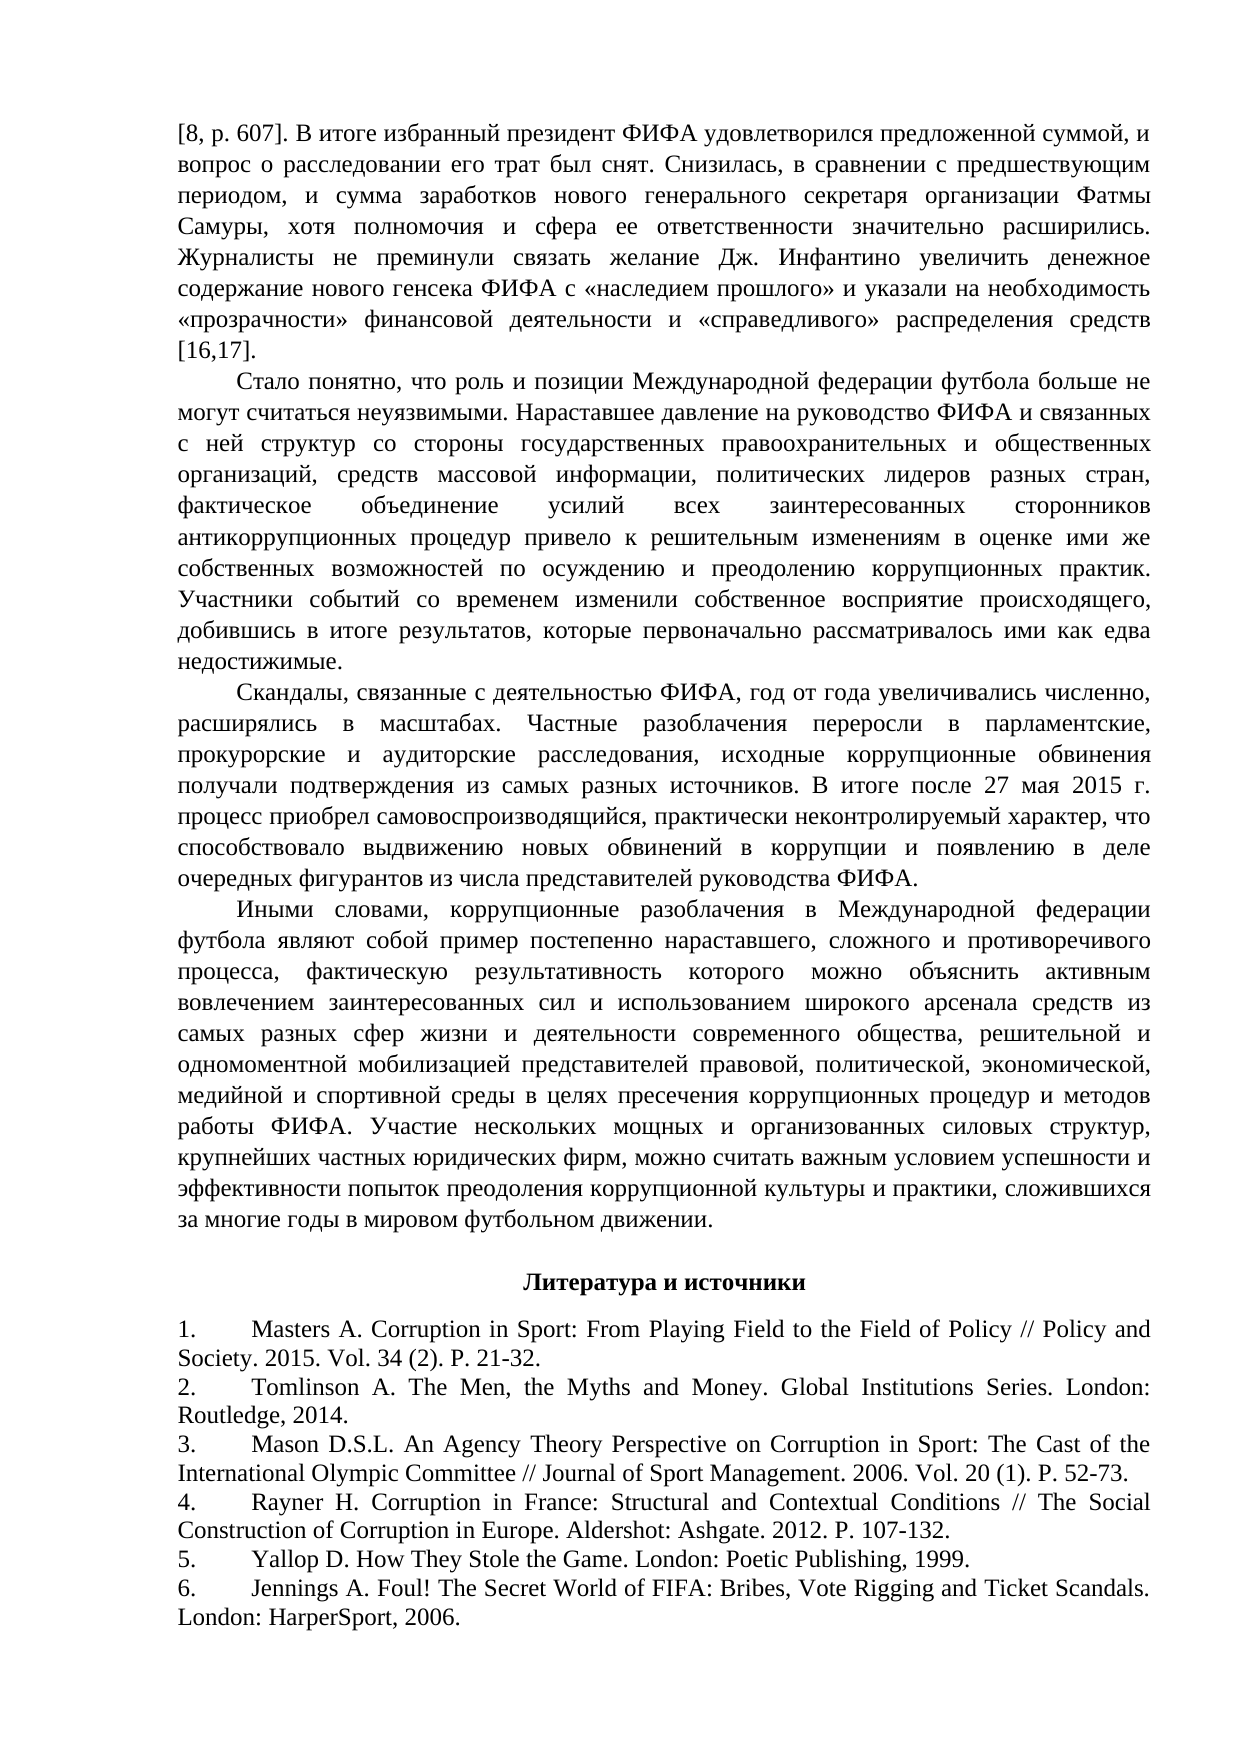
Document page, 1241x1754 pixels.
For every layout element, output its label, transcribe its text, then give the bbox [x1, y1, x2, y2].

text Литература и источники [177, 1267, 1152, 1295]
list Rayner H. Corruption in France: Structural and Contextual Conditions // The Social Construction of Corruption in Europe. Aldershot: Ashgate. 2012. P. 107-132. [177, 1487, 1152, 1544]
text Иными словами, коррупционные разоблачения в Международной федерации футбола являют собой пример постепенно нараставшего, сложного и противоречивого процесса, фактическую результативность которого можно объяснить активным вовлечением заинтересованных сил и использованием широкого арсенала средств из самых разных сфер жизни и деятельности современного общества, решительной и одномоментной мобилизацией представителей правовой, политической, экономической, медийной и спортивной среды в целях пресечения коррупционных процедур и методов работы ФИФА. Участие нескольких мощных и организованных силовых структур, крупнейших частных юридических фирм, можно считать важным условием успешности и эффективности попыток преодоления коррупционной культуры и практики, сложившихся за многие годы в мировом футбольном движении. [177, 894, 1152, 1233]
list Tomlinson A. The Men, the Myths and Money. Global Institutions Series. London: Routledge, 2014. [177, 1372, 1152, 1429]
text Скандалы, связанные с деятельностью ФИФА, год от года увеличивались численно, расширялись в масштабах. Частные разоблачения переросли в парламентские, прокурорские и аудиторские расследования, исходные коррупционные обвинения получали подтверждения из самых разных источников. В итоге после 27 мая 2015 г. процесс приобрел самовоспроизводящийся, практически неконтролируемый характер, что способствовало выдвижению новых обвинений в коррупции и появлению в деле очередных фигурантов из числа представителей руководства ФИФА. [177, 677, 1152, 892]
list Jennings A. Foul! The Secret World of FIFA: Bribes, Vote Rigging and Ticket Scandals. London: HarperSport, 2006. [177, 1573, 1152, 1631]
list Masters A. Corruption in Sport: From Playing Field to the Field of Policy // Policy and Society. 2015. Vol. 34 (2). P. 21-32. [177, 1314, 1152, 1372]
text Стало понятно, что роль и позиции Международной федерации футбола больше не могут считаться неуязвимыми. Нараставшее давление на руководство ФИФА и связанных с ней структур со стороны государственных правоохранительных и общественных организаций, средств массовой информации, политических лидеров разных стран, фактическое объединение усилий всех заинтересованных сторонников антикоррупционных процедур привело к решительным изменениям в оценке ими же собственных возможностей по осуждению и преодолению коррупционных практик. Участники событий со временем изменили собственное восприятие происходящего, добившись в итоге результатов, которые первоначально рассматривалось ими как едва недостижимые. [177, 366, 1152, 674]
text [177, 118, 1152, 364]
list Mason D.S.L. An Agency Theory Perspective on Corruption in Sport: The Cast of the International Olympic Committee // Journal of Sport Management. 2006. Vol. 20 (1). P. 52-73. [177, 1429, 1152, 1487]
list Yallop D. How They Stole the Game. London: Poetic Publishing, 1999. [177, 1544, 1152, 1573]
